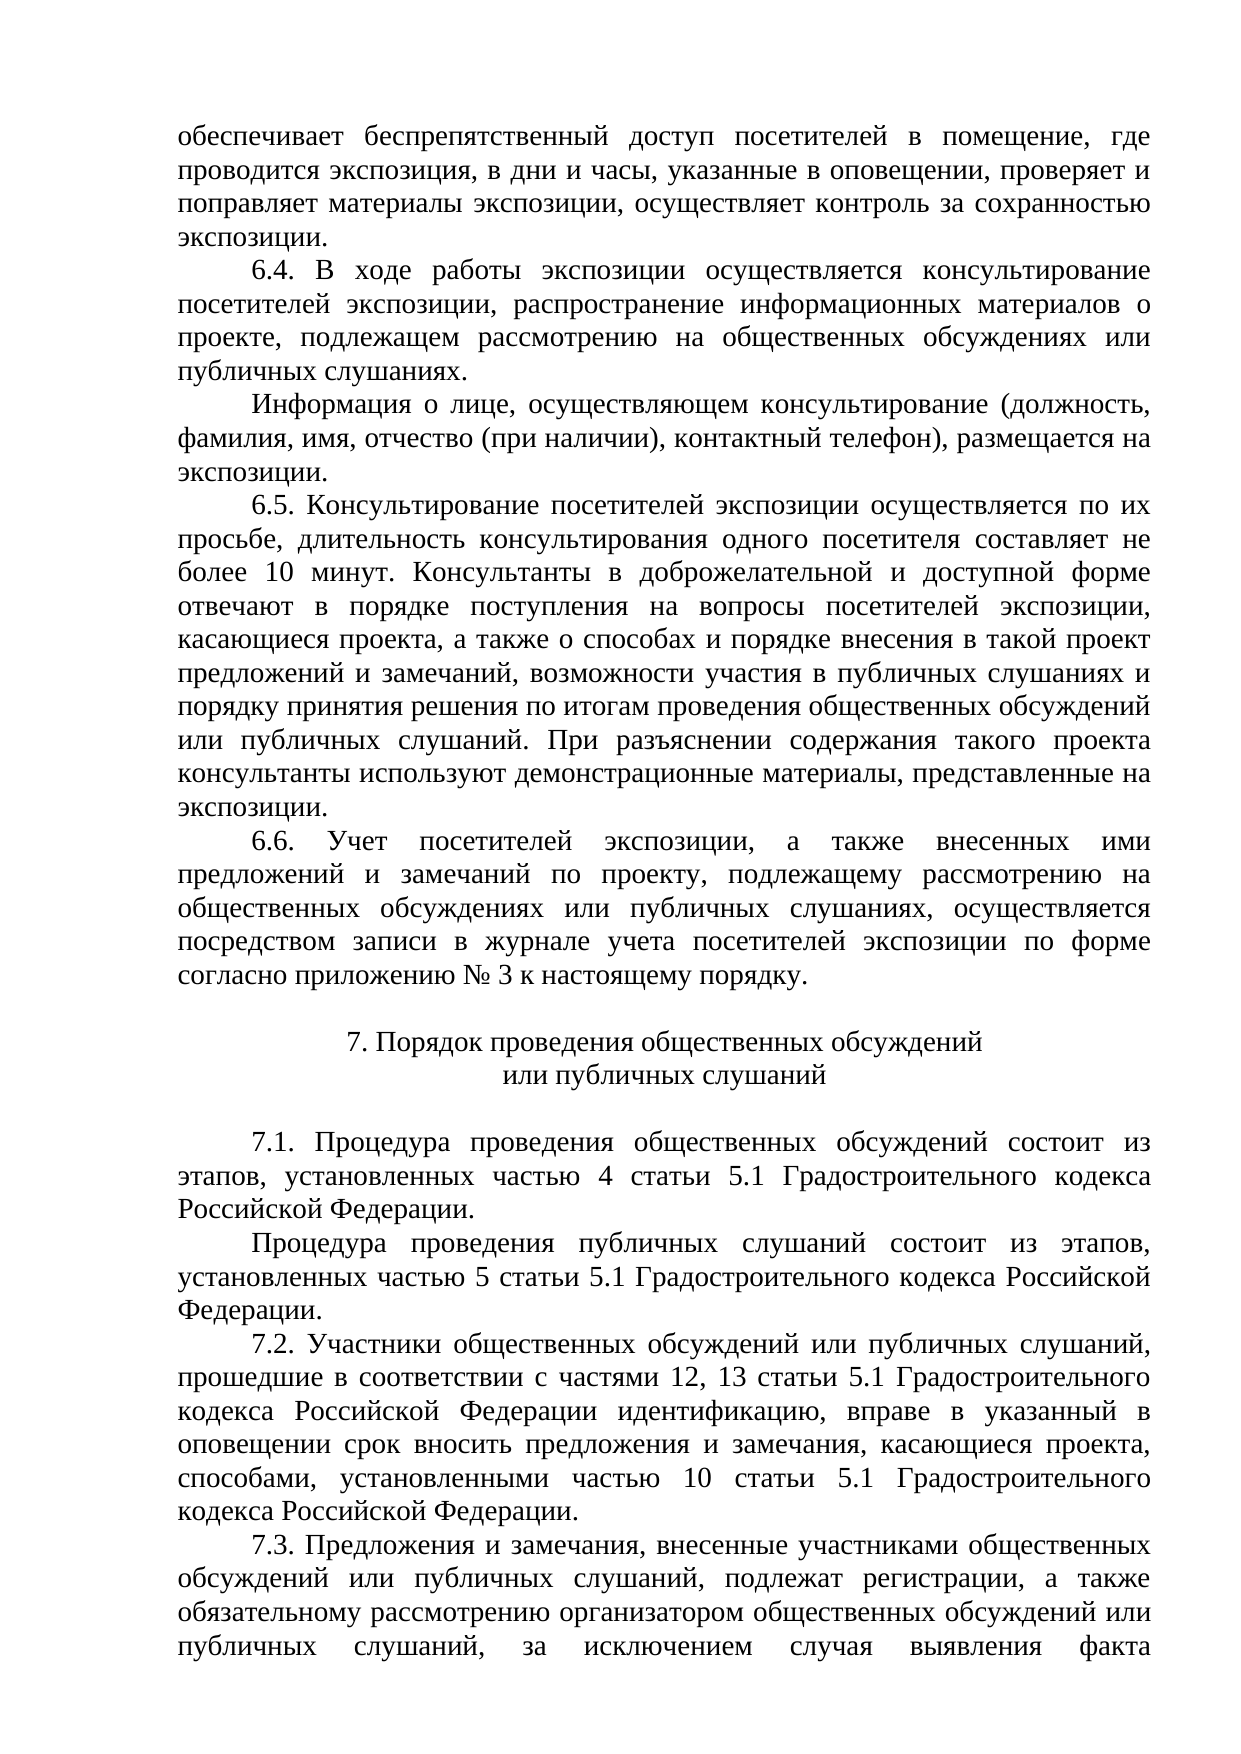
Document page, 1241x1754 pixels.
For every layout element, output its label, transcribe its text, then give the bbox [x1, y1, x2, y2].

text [177, 118, 1152, 252]
text Процедура проведения публичных слушаний состоит из этапов, установленных частью 5 статьи 5.1 Градостроительного кодекса Российской Федерации. [177, 1225, 1152, 1326]
text 6.4. В ходе работы экспозиции осуществляется консультирование посетителей экспозиции, распространение информационных материалов о проекте, подлежащем рассмотрению на общественных обсуждениях или публичных слушаниях. [177, 252, 1152, 387]
text или публичных слушаний [177, 1057, 1152, 1091]
text 7.1. Процедура проведения общественных обсуждений состоит из этапов, установленных частью 4 статьи 5.1 Градостроительного кодекса Российской Федерации. [177, 1124, 1152, 1225]
text Информация о лице, осуществляющем консультирование (должность, фамилия, имя, отчество (при наличии), контактный телефон), размещается на экспозиции. [177, 387, 1152, 487]
text 6.6. Учет посетителей экспозиции, а также внесенных ими предложений и замечаний по проекту, подлежащему рассмотрению на общественных обсуждениях или публичных слушаниях, осуществляется посредством записи в журнале учета посетителей экспозиции по форме согласно приложению № 3 к настоящему порядку. [177, 823, 1152, 990]
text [177, 1527, 1152, 1661]
text 7. Порядок проведения общественных обсуждений [177, 1024, 1152, 1057]
text 6.5. Консультирование посетителей экспозиции осуществляется по их просьбе, длительность консультирования одного посетителя составляет не более 10 минут. Консультанты в доброжелательной и доступной форме отвечают в порядке поступления на вопросы посетителей экспозиции, касающиеся проекта, а также о способах и порядке внесения в такой проект предложений и замечаний, возможности участия в публичных слушаниях и порядку принятия решения по итогам проведения общественных обсуждений или публичных слушаний. При разъяснении содержания такого проекта консультанты используют демонстрационные материалы, представленные на экспозиции. [177, 487, 1152, 823]
text 7.2. Участники общественных обсуждений или публичных слушаний, прошедшие в соответствии с частями 12, 13 статьи 5.1 Градостроительного кодекса Российской Федерации идентификацию, вправе в указанный в оповещении срок вносить предложения и замечания, касающиеся проекта, способами, установленными частью 10 статьи 5.1 Градостроительного кодекса Российской Федерации. [177, 1326, 1152, 1527]
